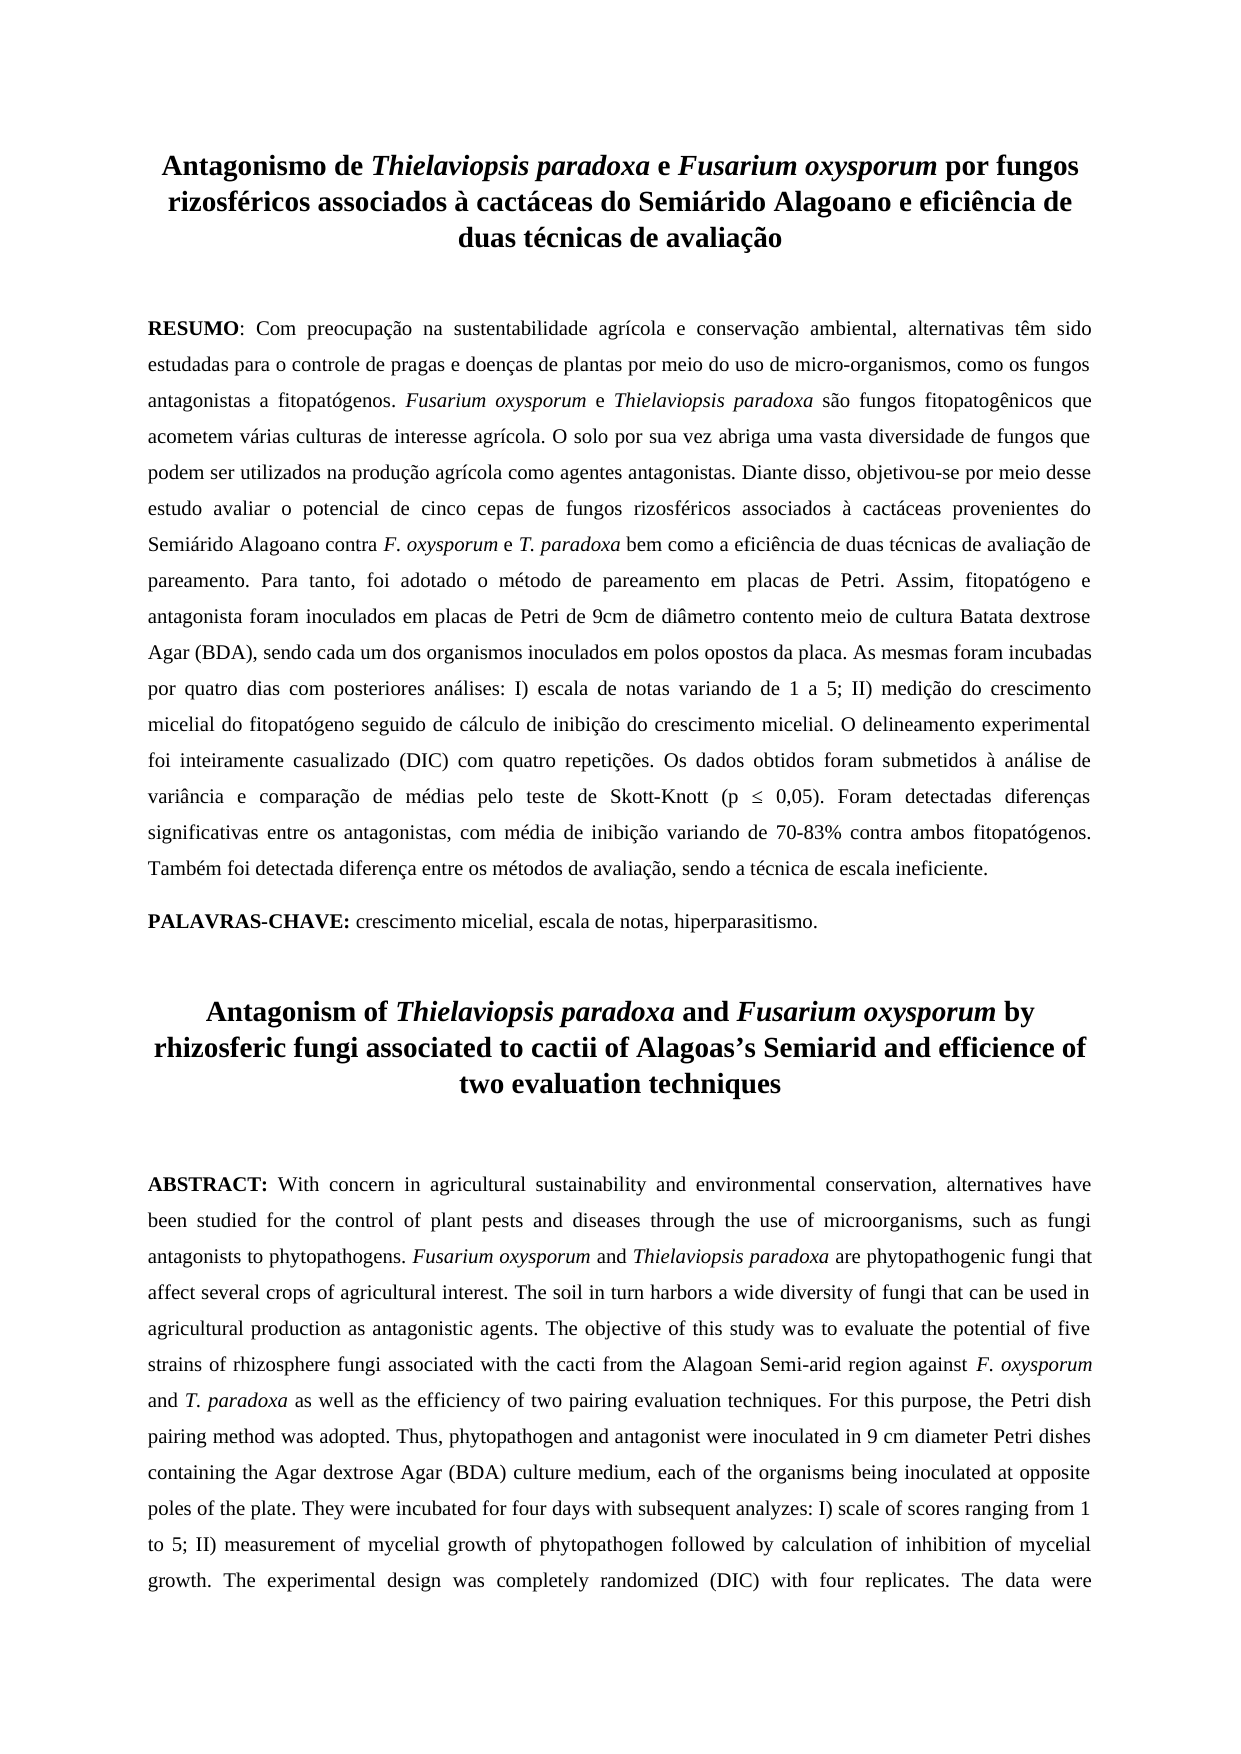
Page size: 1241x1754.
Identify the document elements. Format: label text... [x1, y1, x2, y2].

text Antagonismo de Thielaviopsis paradoxa e Fusarium oxysporum por fungos rizosféricos associados à cactáceas do Semiárido Alagoano e eficiência de duas técnicas de avaliação [148, 148, 1092, 253]
text PALAVRAS-CHAVE: crescimento micelial, escala de notas, hiperparasitismo. [148, 909, 1092, 933]
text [148, 1172, 1092, 1592]
text RESUMO: Com preocupação na sustentabilidade agrícola e conservação ambiental, alternativas têm sido estudadas para o controle de pragas e doenças de plantas por meio do uso de micro-organismos, como os fungos antagonistas a fitopatógenos. Fusarium oxysporum e Thielaviopsis paradoxa são fungos fitopatogênicos que acometem várias culturas de interesse agrícola. O solo por sua vez abriga uma vasta diversidade de fungos que podem ser utilizados na produção agrícola como agentes antagonistas. Diante disso, objetivou-se por meio desse estudo avaliar o potencial de cinco cepas de fungos rizosféricos associados à cactáceas provenientes do Semiárido Alagoano contra F. oxysporum e T. paradoxa bem como a eficiência de duas técnicas de avaliação de pareamento. Para tanto, foi adotado o método de pareamento em placas de Petri. Assim, fitopatógeno e antagonista foram inoculados em placas de Petri de 9cm de diâmetro contento meio de cultura Batata dextrose Agar (BDA), sendo cada um dos organismos inoculados em polos opostos da placa. As mesmas foram incubadas por quatro dias com posteriores análises: I) escala de notas variando de 1 a 5; II) medição do crescimento micelial do fitopatógeno seguido de cálculo de inibição do crescimento micelial. O delineamento experimental foi inteiramente casualizado (DIC) com quatro repetições. Os dados obtidos foram submetidos à análise de variância e comparação de médias pelo teste de Skott-Knott (p ≤ 0,05). Foram detectadas diferenças significativas entre os antagonistas, com média de inibição variando de 70-83% contra ambos fitopatógenos. Também foi detectada diferença entre os métodos de avaliação, sendo a técnica de escala ineficiente. [148, 315, 1092, 880]
text Antagonism of Thielaviopsis paradoxa and Fusarium oxysporum by rhizosferic fungi associated to cactii of Alagoas’s Semiarid and efficience of two evaluation techniques [148, 994, 1092, 1100]
